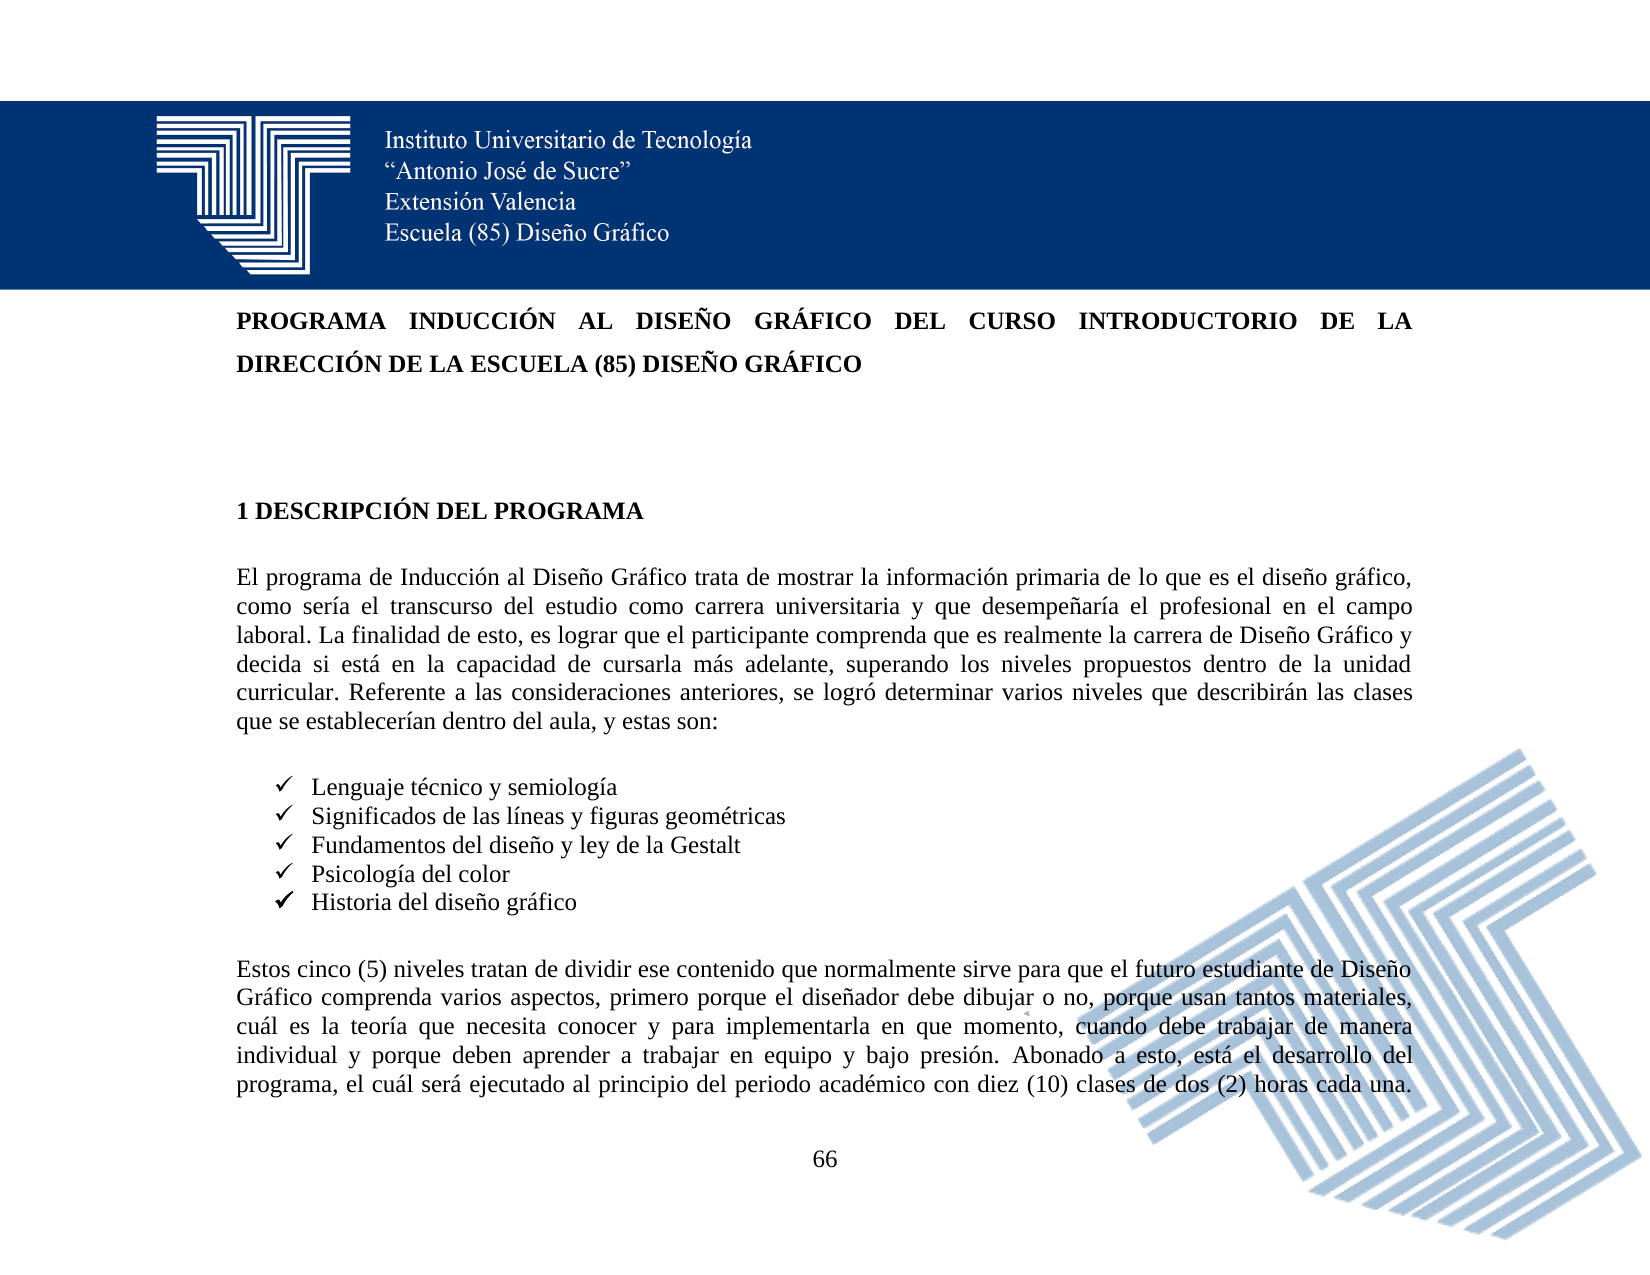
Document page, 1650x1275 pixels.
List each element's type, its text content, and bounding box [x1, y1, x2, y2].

list Historia del diseño gráfico [274, 887, 1414, 916]
text El programa de Inducción al Diseño Gráfico trata de mostrar la información primaria de lo que es el diseño gráfico, como sería el transcurso del estudio como carrera universitaria y que desempeñaría el profesional en el campo laboral. La finalidad de esto, es lograr que el participante comprenda que es realmente la carrera de Diseño Gráfico y decida si está en la capacidad de cursarla más adelante, superando los niveles propuestos dentro de la unidad curricular. Referente a las consideraciones anteriores, se logró determinar varios niveles que describirán las clases que se establecerían dentro del aula, y estas son: [236, 562, 1414, 735]
list Lenguaje técnico y semiología [274, 772, 1414, 801]
text PROGRAMA INDUCCIÓN AL DISEÑO GRÁFICO DEL CURSO INTRODUCTORIO DE LA DIRECCIÓN DE LA ESCUELA (85) DISEÑO GRÁFICO [236, 177, 1414, 378]
list Psicología del color [274, 859, 1414, 887]
picture [0, 101, 1650, 292]
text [236, 954, 1414, 1097]
text 1 DESCRIPCIÓN DEL PROGRAMA [236, 496, 1414, 525]
list Significados de las líneas y figuras geométricas [274, 801, 1414, 830]
list Fundamentos del diseño y ley de la Gestalt [274, 830, 1414, 859]
